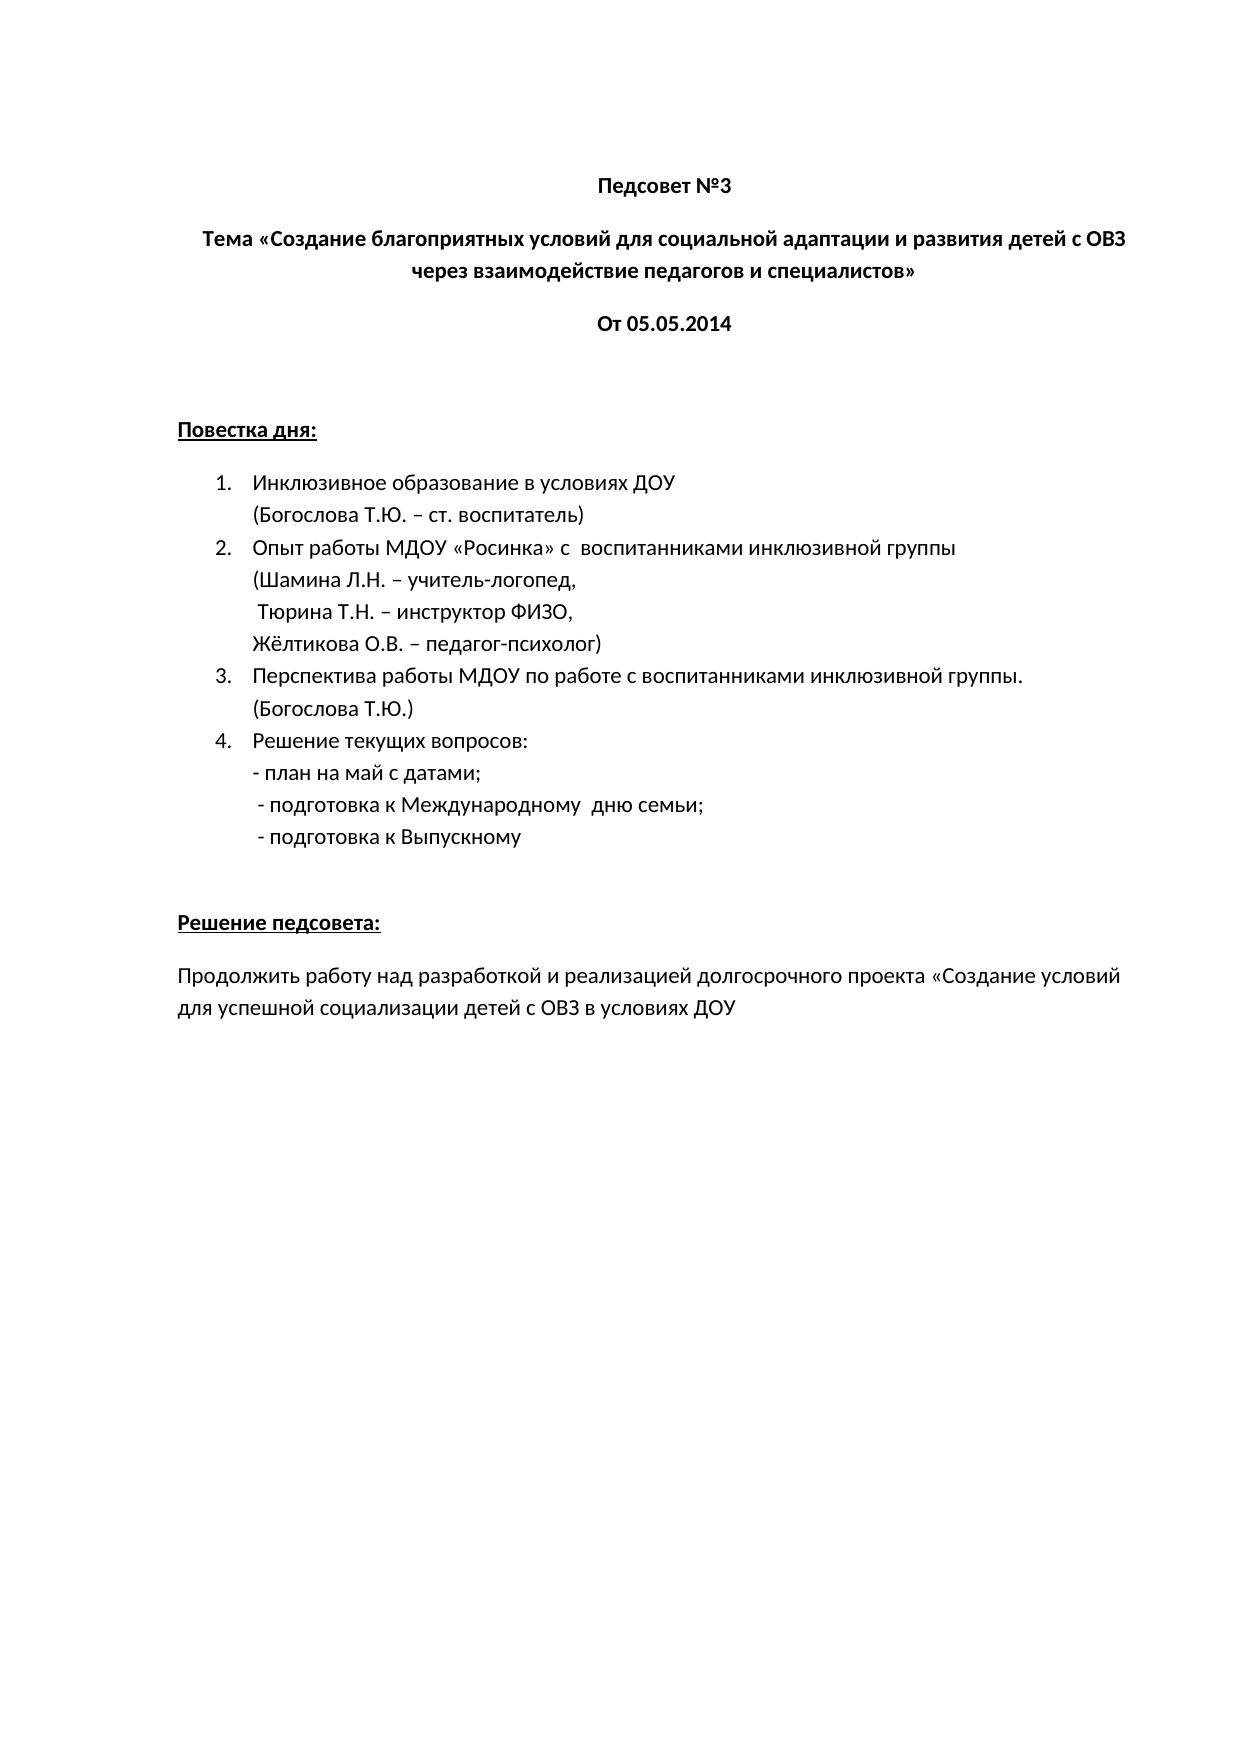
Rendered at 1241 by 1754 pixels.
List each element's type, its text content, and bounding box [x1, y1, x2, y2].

list (Богослова Т.Ю.) [252, 694, 1152, 722]
list Решение текущих вопросов: [215, 726, 1152, 754]
list Инклюзивное образование в условиях ДОУ [215, 468, 1152, 496]
list - подготовка к Выпускному [252, 822, 1152, 851]
text Продолжить работу над разработкой и реализацией долгосрочного проекта «Создание условий для успешной социализации детей с ОВЗ в условиях ДОУ [177, 961, 1152, 1021]
list Опыт работы МДОУ «Росинка» с воспитанниками инклюзивной группы [215, 533, 1152, 561]
text Педсовет №3 [177, 171, 1152, 199]
text От 05.05.2014 [177, 309, 1152, 337]
text Решение педсовета: [177, 908, 1152, 936]
list (Богослова Т.Ю. – ст. воспитатель) [252, 501, 1152, 529]
list - план на май с датами; [252, 758, 1152, 786]
list (Шамина Л.Н. – учитель-логопед, [252, 565, 1152, 593]
list Перспектива работы МДОУ по работе с воспитанниками инклюзивной группы. [215, 662, 1152, 689]
text Тема «Создание благоприятных условий для социальной адаптации и развития детей с ОВЗ через взаимодействие педагогов и специалистов» [177, 224, 1152, 284]
list Жёлтикова О.В. – педагог-психолог) [252, 629, 1152, 657]
list Тюрина Т.Н. – инструктор ФИЗО, [252, 597, 1152, 625]
list - подготовка к Международному дню семьи; [252, 790, 1152, 818]
text Повестка дня: [177, 415, 1152, 443]
